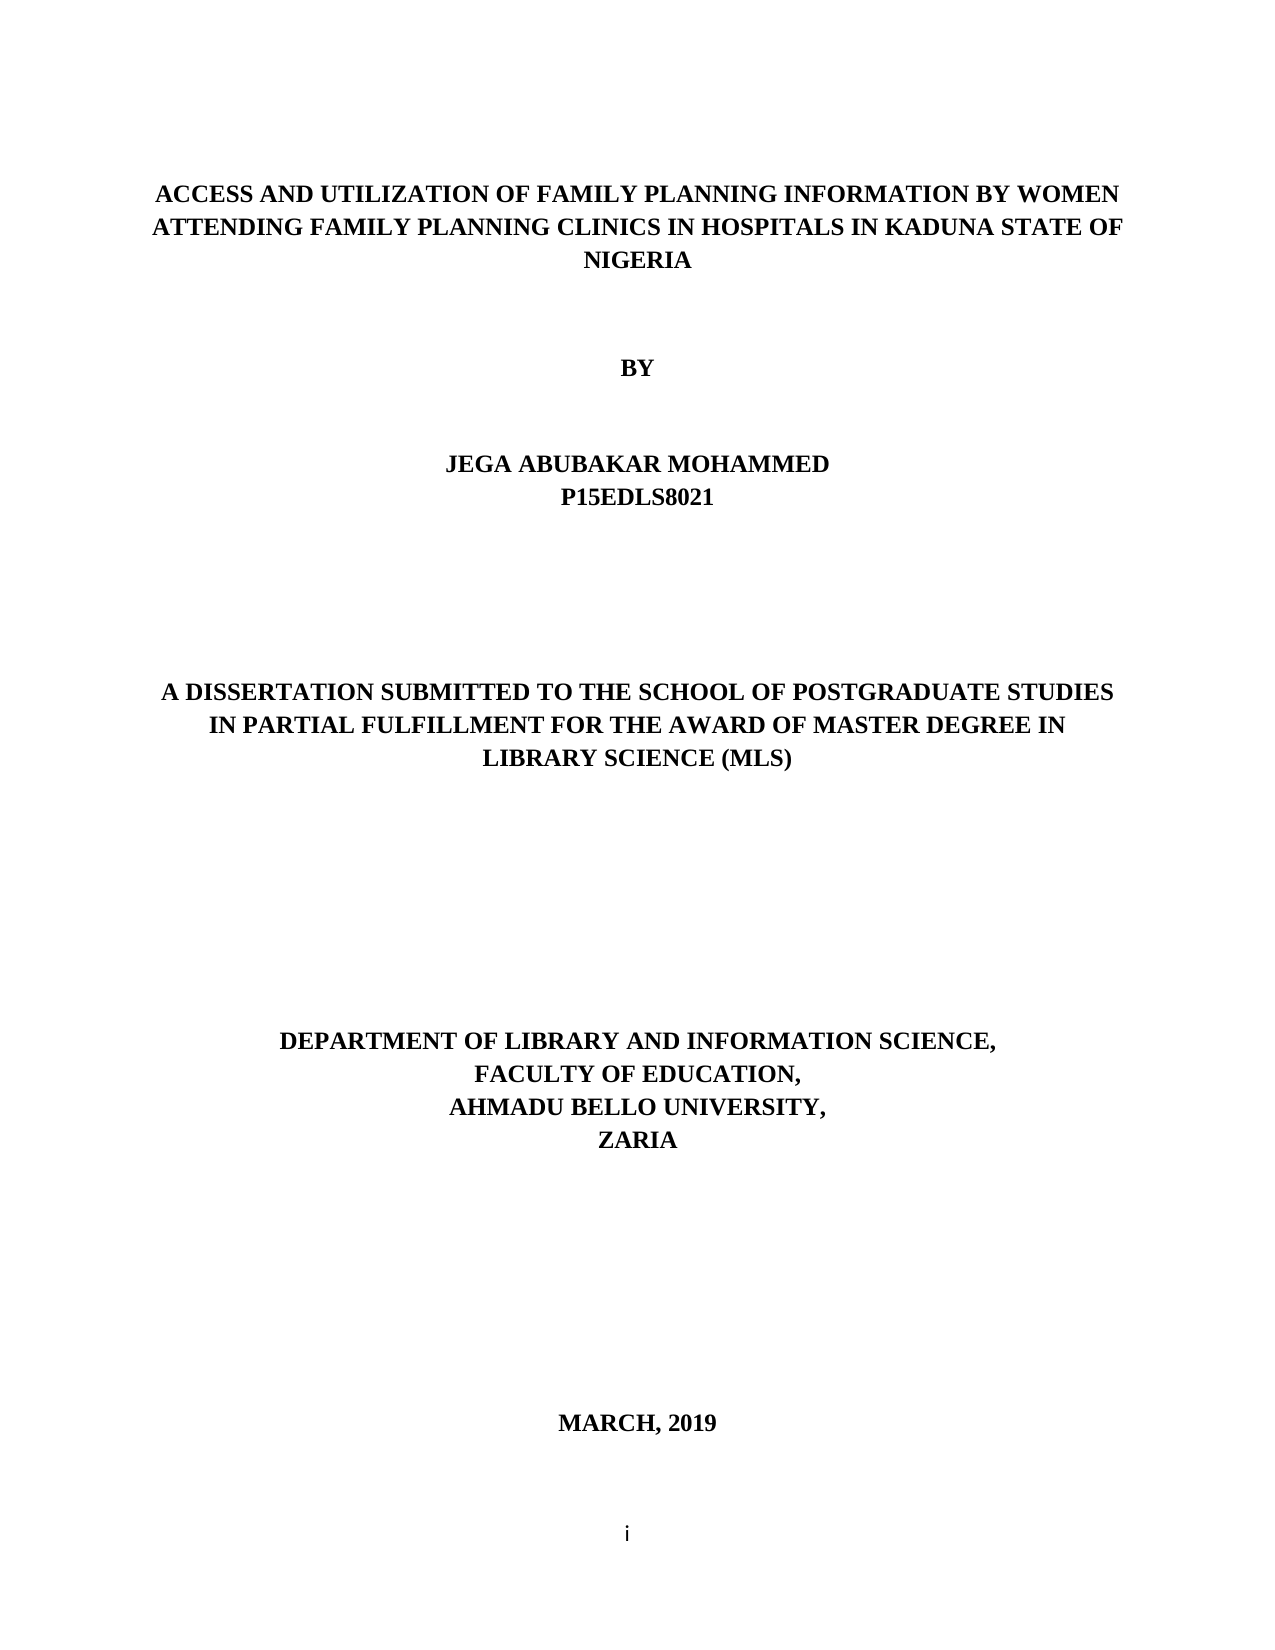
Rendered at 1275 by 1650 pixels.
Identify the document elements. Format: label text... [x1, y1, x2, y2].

text JEGA ABUBAKAR MOHAMMED P15EDLS8021 [413, 449, 862, 511]
text AHMADU BELLO UNIVERSITY, ZARIA [413, 1092, 862, 1154]
text A DISSERTATION SUBMITTED TO THE SCHOOL OF POSTGRADUATE STUDIES IN PARTIAL FULFILLMENT FOR THE AWARD OF MASTER DEGREE IN LIBRARY SCIENCE (MLS) [155, 677, 1120, 772]
text MARCH, 2019 [413, 1408, 862, 1437]
text BY [413, 353, 862, 382]
text DEPARTMENT OF LIBRARY AND INFORMATION SCIENCE, FACULTY OF EDUCATION, [223, 1026, 1053, 1088]
text ACCESS AND UTILIZATION OF FAMILY PLANNING INFORMATION BY WOMEN ATTENDING FAMILY PLANNING CLINICS IN HOSPITALS IN KADUNA STATE OF NIGERIA [151, 179, 1123, 274]
